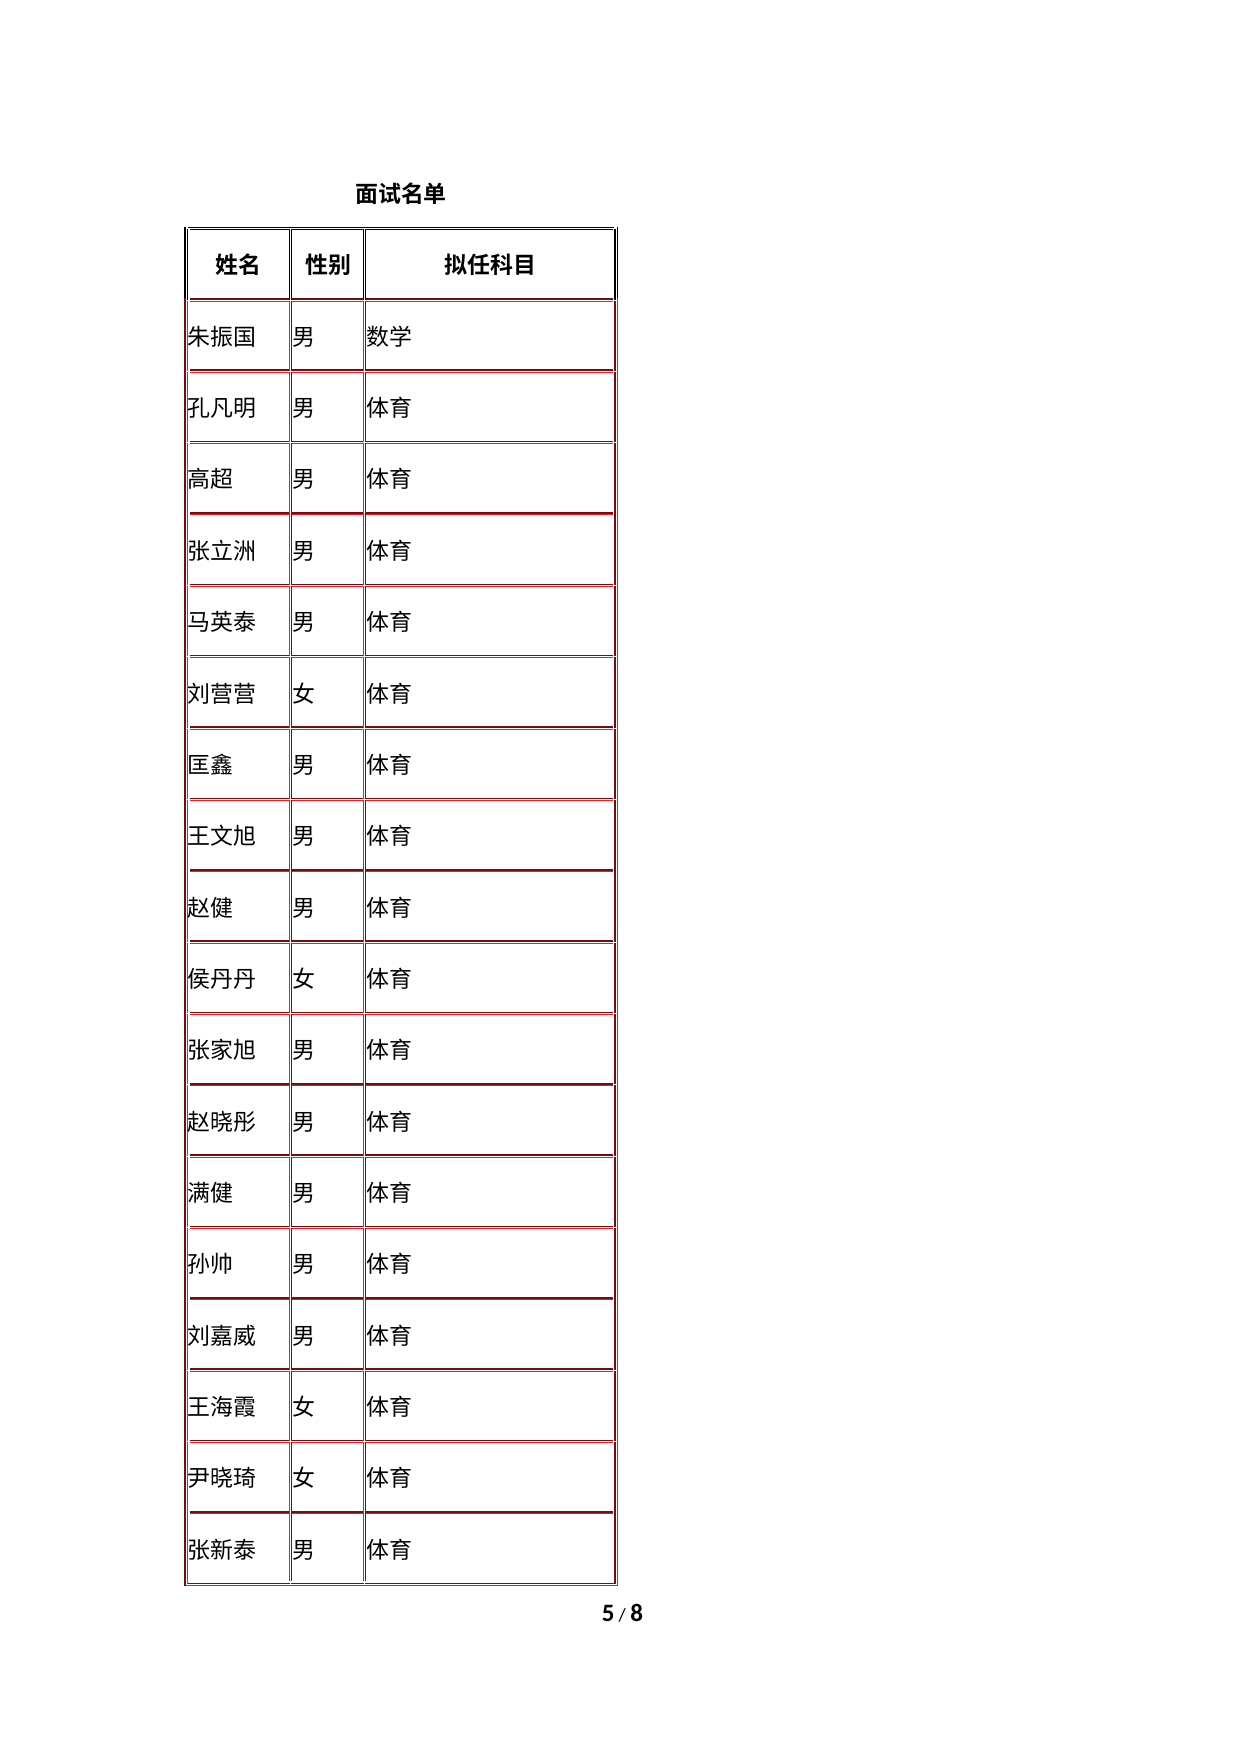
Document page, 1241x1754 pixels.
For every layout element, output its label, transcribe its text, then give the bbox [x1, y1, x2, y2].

table_cell 男 [292, 373, 363, 441]
table_cell 朱振国 [188, 298, 289, 369]
table_cell 体育 [366, 1154, 615, 1226]
table_cell 刘嘉威 [188, 1297, 289, 1368]
table_cell 赵健 [188, 869, 289, 940]
table_header 面试名单 [186, 159, 616, 227]
table_cell 张家旭 [186, 1012, 291, 1083]
table_cell 王海霞 [188, 1368, 289, 1440]
table_cell 体育 [366, 798, 615, 869]
table_cell 侯丹丹 [188, 940, 289, 1012]
table_cell 体育 [366, 726, 615, 797]
table_cell 男 [292, 1229, 363, 1297]
table_cell 体育 [365, 1440, 616, 1511]
table_cell 性别 [292, 230, 363, 298]
table_cell 体育 [366, 1297, 614, 1368]
table_cell 体育 [366, 1368, 615, 1440]
table_cell 拟任科目 [365, 227, 616, 298]
table_cell 体育 [366, 869, 614, 940]
table_cell 高超 [186, 441, 291, 512]
table_cell 孔凡明 [188, 369, 289, 441]
table_cell 匡鑫 [188, 726, 289, 797]
table_cell 刘营营 [186, 655, 291, 726]
table_cell 男 [292, 444, 363, 512]
table_cell 马英泰 [188, 584, 289, 655]
table_cell 女 [292, 944, 363, 1012]
table_cell 数学 [366, 298, 615, 369]
table_cell 女 [292, 1443, 363, 1511]
table_cell 满健 [188, 1154, 289, 1226]
table_cell 体育 [365, 441, 616, 512]
table_cell 女 [292, 1372, 363, 1440]
table_cell 男 [292, 1086, 363, 1154]
table_cell 男 [292, 872, 363, 940]
table_cell 体育 [365, 1226, 616, 1297]
table_cell 体育 [366, 512, 614, 583]
table_cell 赵晓彤 [186, 1083, 289, 1154]
table_cell 张新泰 [188, 1511, 291, 1582]
table_cell 体育 [366, 940, 615, 1012]
table_cell 男 [292, 730, 363, 797]
table_cell 体育 [366, 1083, 616, 1154]
table_cell 体育 [365, 655, 616, 726]
table_cell 尹晓琦 [186, 1440, 291, 1511]
table_cell 男 [292, 1158, 363, 1226]
table_cell 女 [292, 658, 363, 726]
table_cell 姓名 [186, 227, 291, 298]
table_cell 体育 [366, 584, 615, 655]
table_cell 体育 [365, 1012, 616, 1083]
table_cell 男 [292, 587, 363, 655]
table_cell 孙帅 [186, 1226, 291, 1297]
table_cell 男 [292, 1300, 363, 1368]
table_cell 男 [292, 801, 363, 869]
table_cell 男 [292, 515, 363, 583]
table_cell 男 [291, 1514, 365, 1582]
table_cell 体育 [365, 1511, 614, 1582]
table_cell 张立洲 [188, 512, 289, 583]
table_cell 体育 [366, 369, 615, 441]
table_cell 王文旭 [188, 798, 289, 869]
table_cell 男 [292, 302, 363, 369]
table_cell 男 [292, 1015, 363, 1083]
